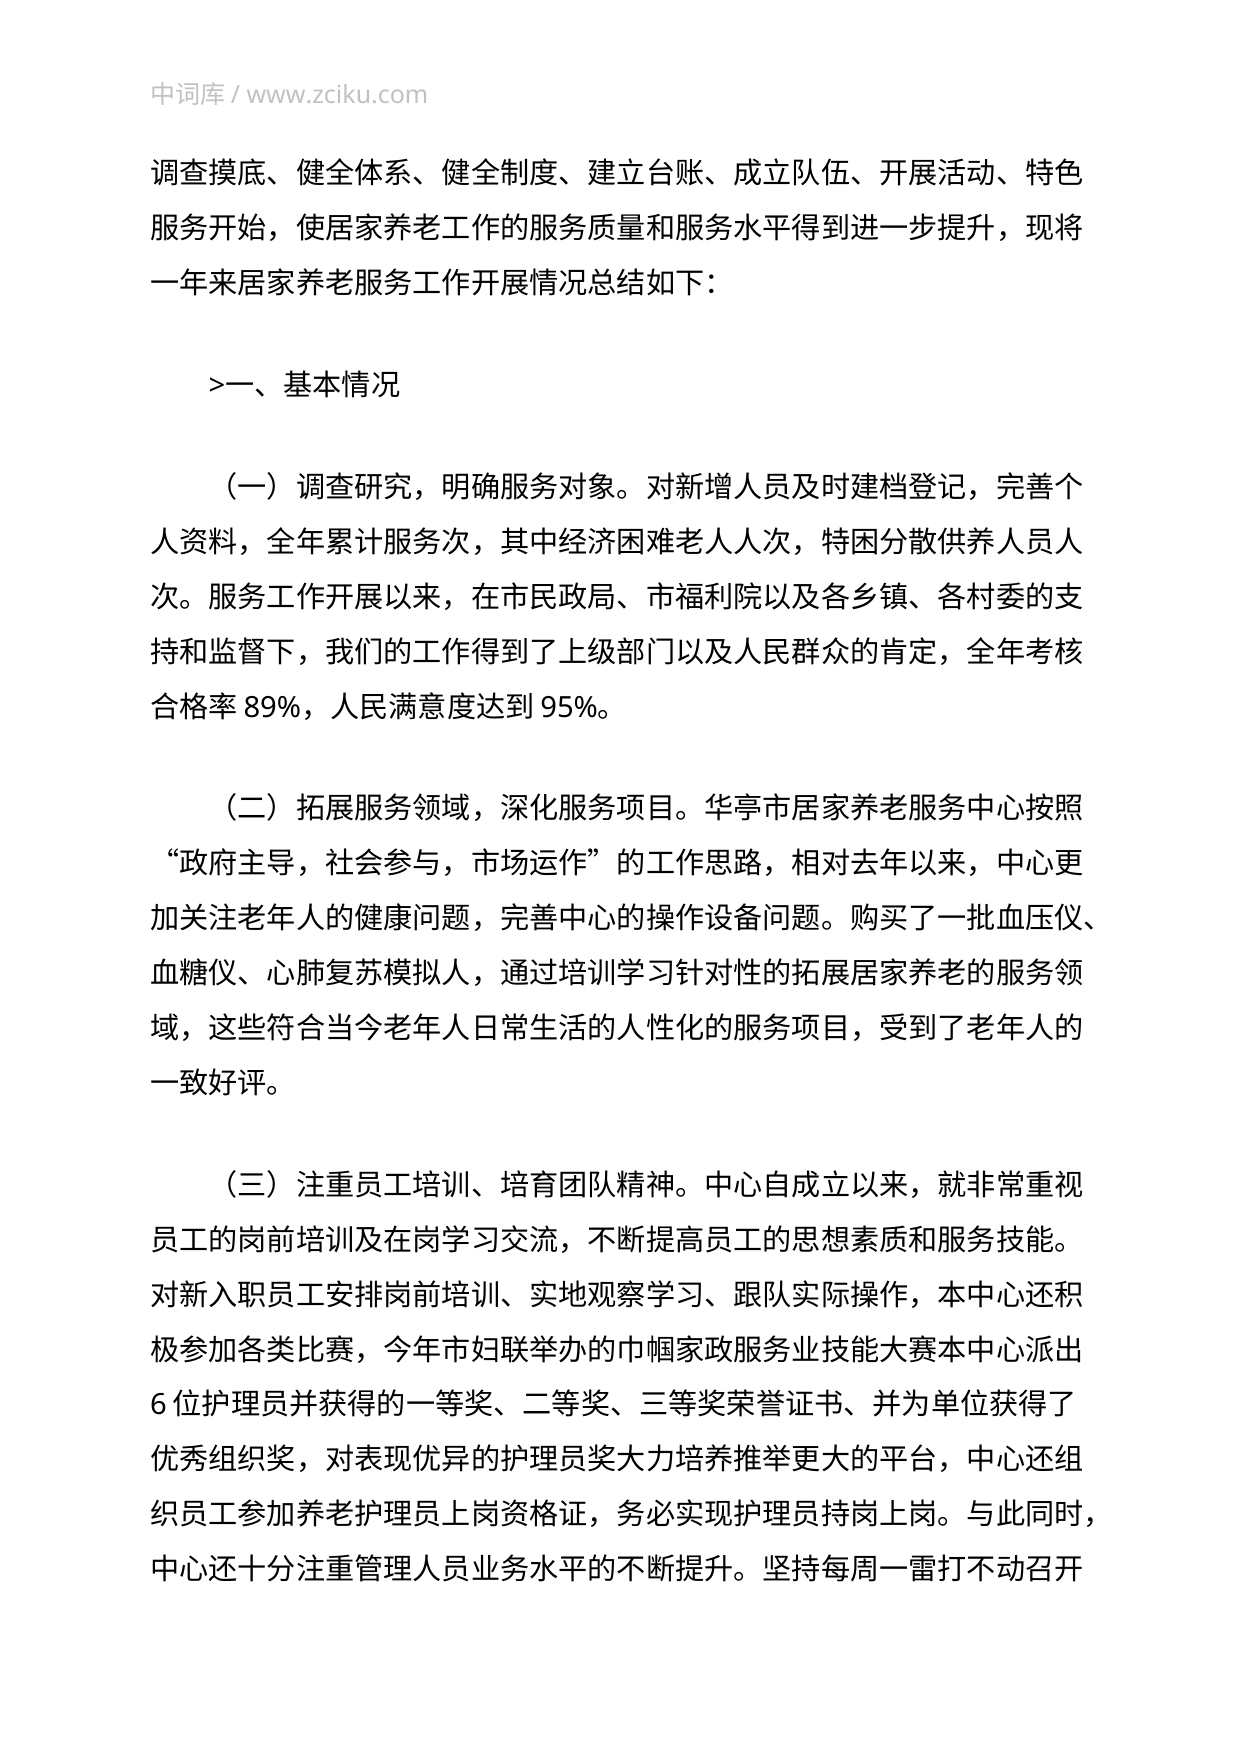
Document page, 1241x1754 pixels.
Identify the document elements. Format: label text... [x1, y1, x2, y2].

text （二）拓展服务领域，深化服务项目。华亭市居家养老服务中心按照“政府主导，社会参与，市场运作”的工作思路，相对去年以来，中心更加关注老年人的健康问题，完善中心的操作设备问题。购买了一批血压仪、血糖仪、心肺复苏模拟人，通过培训学习针对性的拓展居家养老的服务领域，这些符合当今老年人日常生活的人性化的服务项目，受到了老年人的一致好评。 [150, 785, 1090, 1102]
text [150, 1161, 1090, 1588]
text >一、基本情况 [150, 362, 1090, 404]
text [150, 150, 1090, 302]
text （一）调查研究，明确服务对象。对新增人员及时建档登记，完善个人资料，全年累计服务次，其中经济困难老人人次，特困分散供养人员人次。服务工作开展以来，在市民政局、市福利院以及各乡镇、各村委的支持和监督下，我们的工作得到了上级部门以及人民群众的肯定，全年考核合格率89%，人民满意度达到95%。 [150, 463, 1090, 726]
